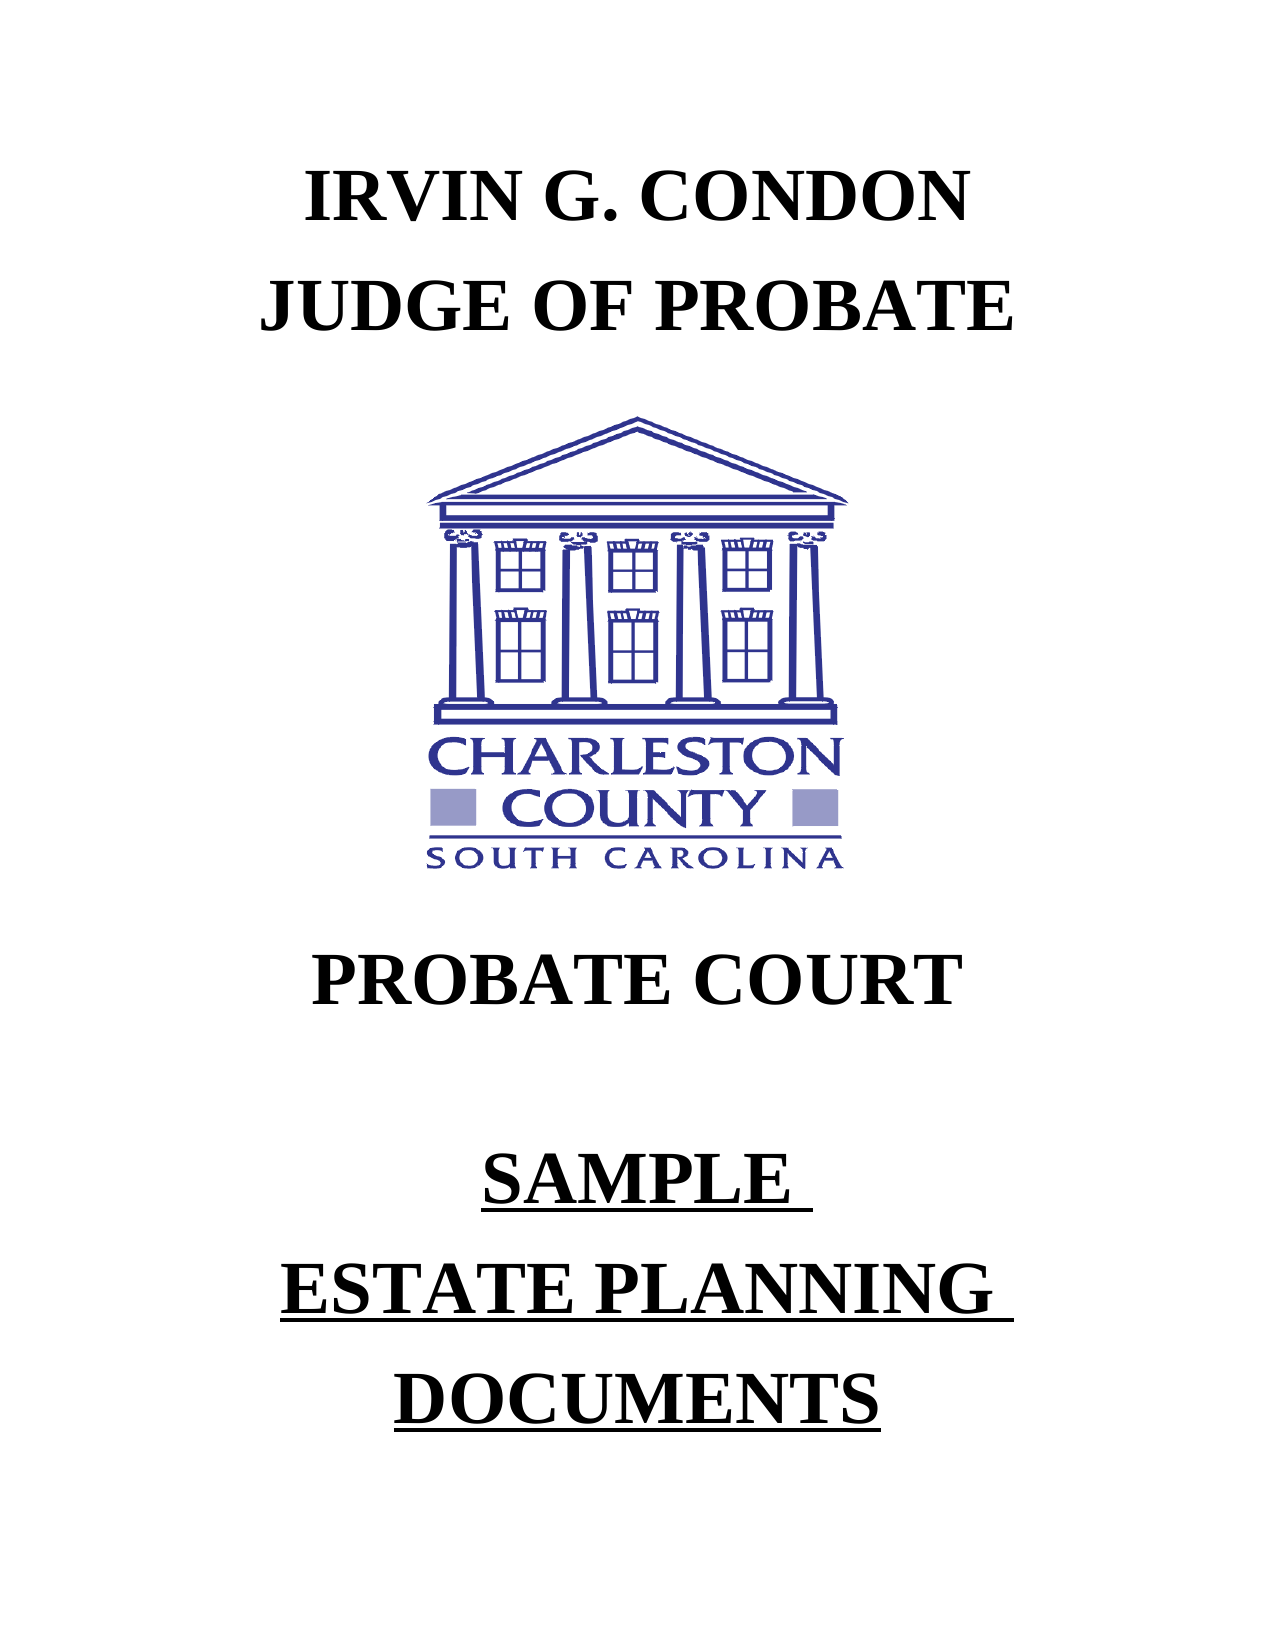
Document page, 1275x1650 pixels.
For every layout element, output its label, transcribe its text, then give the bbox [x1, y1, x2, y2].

text PROBATE COURT [150, 935, 1125, 1021]
text SAMPLE [150, 1133, 1125, 1220]
text IRVIN G. CONDON [150, 150, 1125, 236]
text DOCUMENTS [150, 1353, 1125, 1439]
picture [426, 416, 849, 869]
text JUDGE OF PROBATE [150, 260, 1125, 346]
text ESTATE PLANNING [150, 1243, 1125, 1329]
